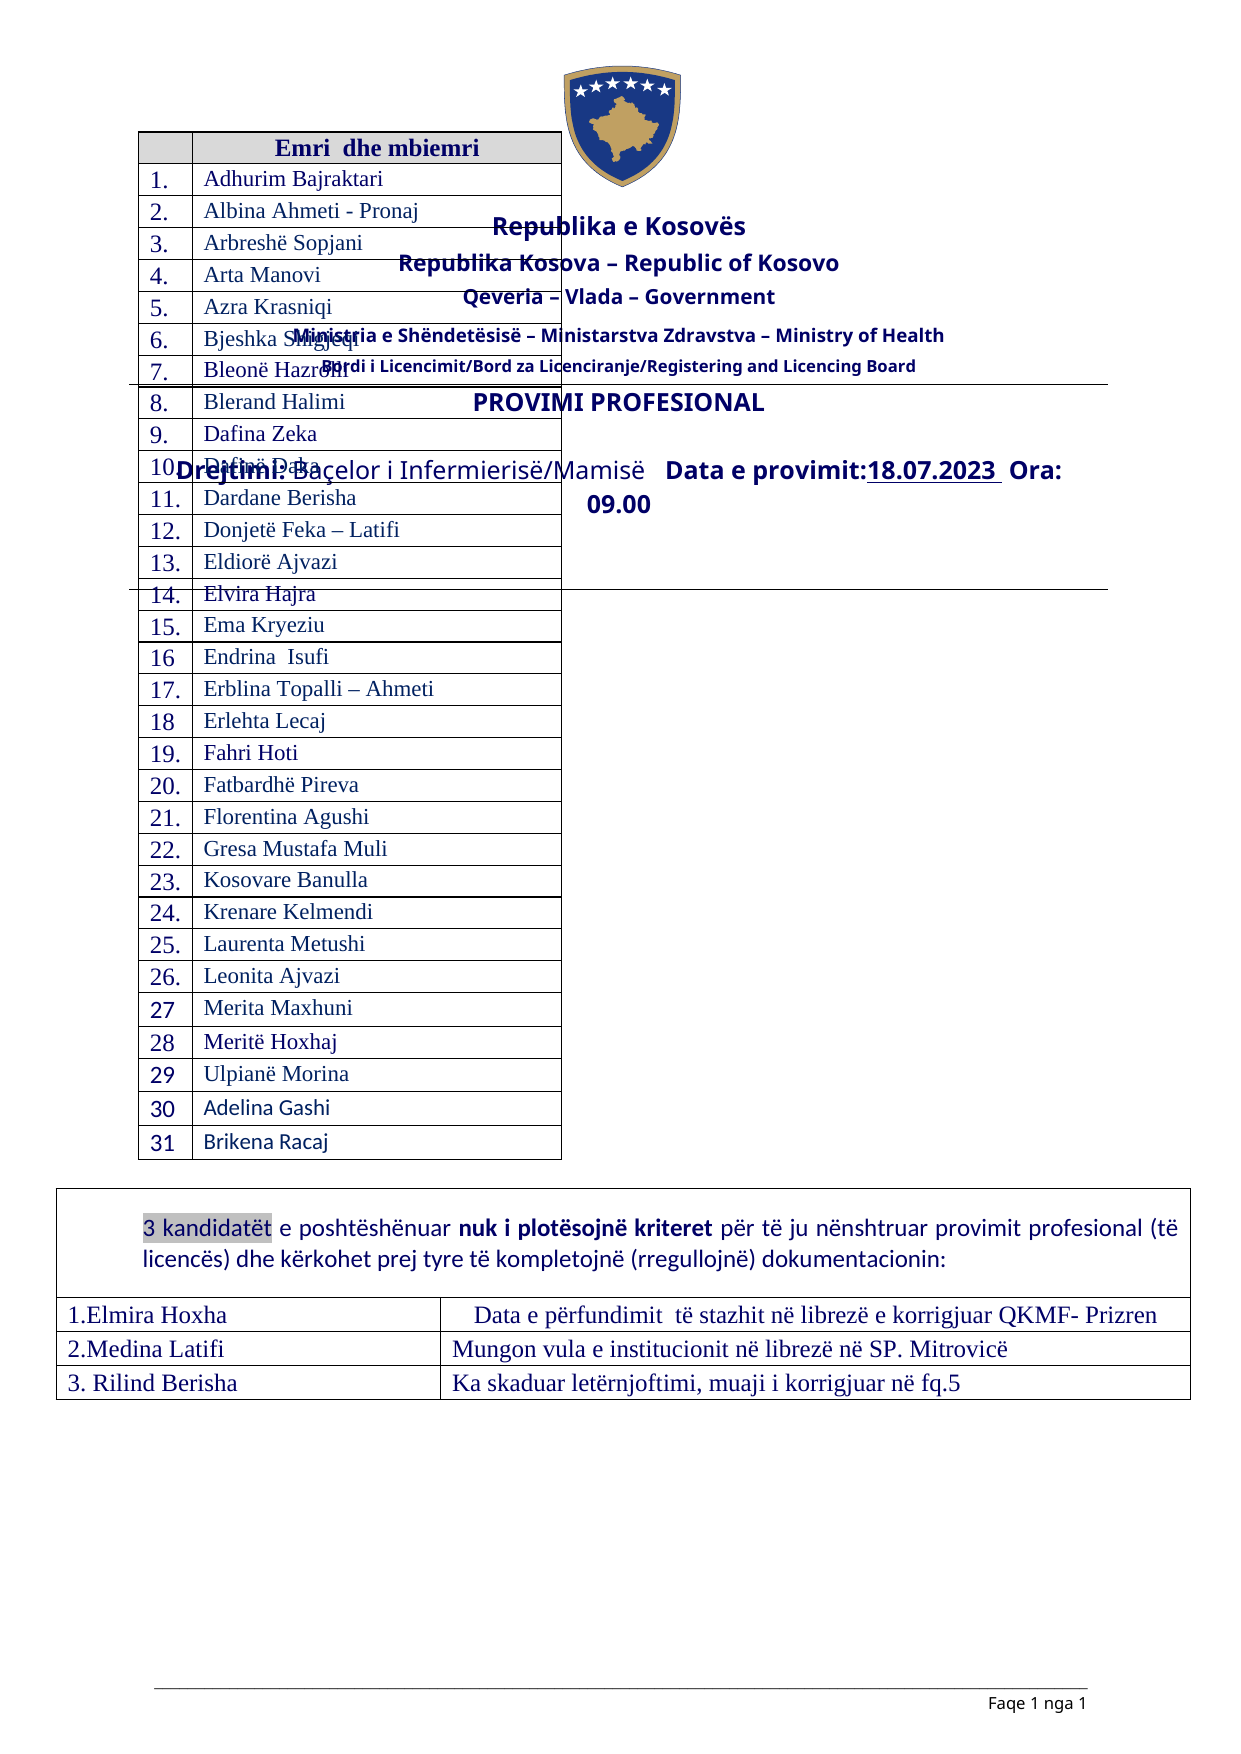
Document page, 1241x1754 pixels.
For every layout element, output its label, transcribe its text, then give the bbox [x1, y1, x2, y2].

table_header Republika e Kosovës Republika Kosova – Republic of Kosovo Qeveria – Vlada – Government Ministria e Shëndetësisë – Ministarstva Zdravstva – Ministry of Health Bordi i Licencimit/Bord za Licenciranje/Registering and Licencing Board [129, 56, 1108, 383]
table_cell 3. Rilind Berisha [57, 1366, 440, 1399]
table_cell 17. [139, 674, 192, 705]
table_cell Eldiorë Ajvazi [193, 547, 561, 578]
table_cell Merita Maxhuni [193, 993, 561, 1026]
table_cell Adelina Gashi [193, 1092, 561, 1125]
table_cell Adhurim Bajraktari [193, 164, 561, 195]
table_cell Dafinë Daka [193, 451, 561, 482]
table_cell Dardane Berisha [193, 483, 561, 514]
table_cell Gresa Mustafa Muli [193, 834, 561, 864]
table_cell 25. [139, 929, 192, 960]
table_cell 2. [139, 196, 192, 227]
table_cell Dafina Zeka [193, 419, 561, 450]
table_cell Laurenta Metushi [193, 929, 561, 960]
table_cell 15. [139, 611, 192, 641]
table_cell 24. [139, 898, 192, 928]
table_cell Brikena Racaj [193, 1126, 561, 1158]
table_cell Arta Manovi [193, 260, 561, 291]
table_cell 7. [139, 356, 192, 386]
table_cell 26. [139, 961, 192, 992]
table_cell 13. [139, 547, 192, 578]
table_cell Blerand Halimi [193, 388, 561, 418]
table_cell Erlehta Lecaj [193, 706, 561, 737]
table_header 3 kandidatët e poshtëshënuar nuk i plotësojnë kriteret për të ju nënshtruar provimit profesional (të licencës) dhe kërkohet prej tyre të kompletojnë (rregullojnë) dokumentacionin: [57, 1189, 1190, 1297]
table_cell Albina Ahmeti - Pronaj [193, 196, 561, 227]
table_cell 5. [139, 292, 192, 323]
table_cell PROVIMI PROFESIONAL Drejtimi: Baçelor i Infermierisë/Mamisë Data e provimit:18.07.2023 Ora: 09.00 [562, 385, 1108, 589]
table_cell Ka skaduar letërnjoftimi, muaji i korrigjuar në fq.5 [441, 1366, 1190, 1399]
table_cell 20. [139, 770, 192, 801]
table_cell Azra Krasniqi [193, 292, 561, 323]
table_cell 23. [139, 866, 192, 896]
table_cell Data e përfundimit të stazhit në librezë e korrigjuar QKMF- Prizren [441, 1298, 1190, 1331]
table_cell 6. [139, 324, 192, 354]
table_cell 30 [139, 1092, 192, 1125]
table_cell Endrina Isufi [193, 643, 561, 673]
table_cell 10. [139, 451, 192, 482]
table_cell Kosovare Banulla [193, 866, 561, 896]
table_cell 11. [139, 483, 192, 514]
table_cell 4. [139, 260, 192, 291]
table_cell Krenare Kelmendi [193, 898, 561, 928]
table_cell Meritë Hoxhaj [193, 1027, 561, 1057]
table_cell 29 [139, 1059, 192, 1091]
table_cell 1.Elmira Hoxha [57, 1298, 440, 1331]
table_cell 14. [139, 579, 192, 609]
table_cell 22. [139, 834, 192, 864]
table_cell Fatbardhë Pireva [193, 770, 561, 801]
table_cell 31 [139, 1126, 192, 1158]
table_cell 18 [139, 706, 192, 737]
table_cell 3. [139, 228, 192, 259]
table_cell 16 [139, 643, 192, 673]
table_cell 21. [139, 802, 192, 833]
table_cell 27 [139, 993, 192, 1026]
table_cell 9. [139, 419, 192, 450]
table_cell Donjetë Feka – Latifi [193, 515, 561, 546]
table_cell Elvira Hajra [193, 579, 561, 609]
table_cell 12. [139, 515, 192, 546]
table_cell 28 [139, 1027, 192, 1057]
table_cell Ema Kryeziu [193, 611, 561, 641]
table_cell Fahri Hoti [193, 738, 561, 769]
table_cell Bleonë Hazrolli [193, 356, 561, 386]
table_cell Mungon vula e institucionit në librezë në SP. Mitrovicë [441, 1332, 1190, 1365]
table_cell Bjeshka Shigjeqi [193, 324, 561, 354]
table_cell Erblina Topalli – Ahmeti [193, 674, 561, 705]
table_cell 8. [139, 388, 192, 418]
table_cell Florentina Agushi [193, 802, 561, 833]
table_cell 1. [139, 164, 192, 195]
table_cell 2.Medina Latifi [57, 1332, 440, 1365]
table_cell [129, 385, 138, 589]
table_cell Leonita Ajvazi [193, 961, 561, 992]
table_header Emri dhe mbiemri [193, 133, 561, 163]
table_cell Ulpianë Morina [193, 1059, 561, 1091]
table_header [139, 133, 192, 163]
table_cell Arbreshë Sopjani [193, 228, 561, 259]
table_cell 19. [139, 738, 192, 769]
